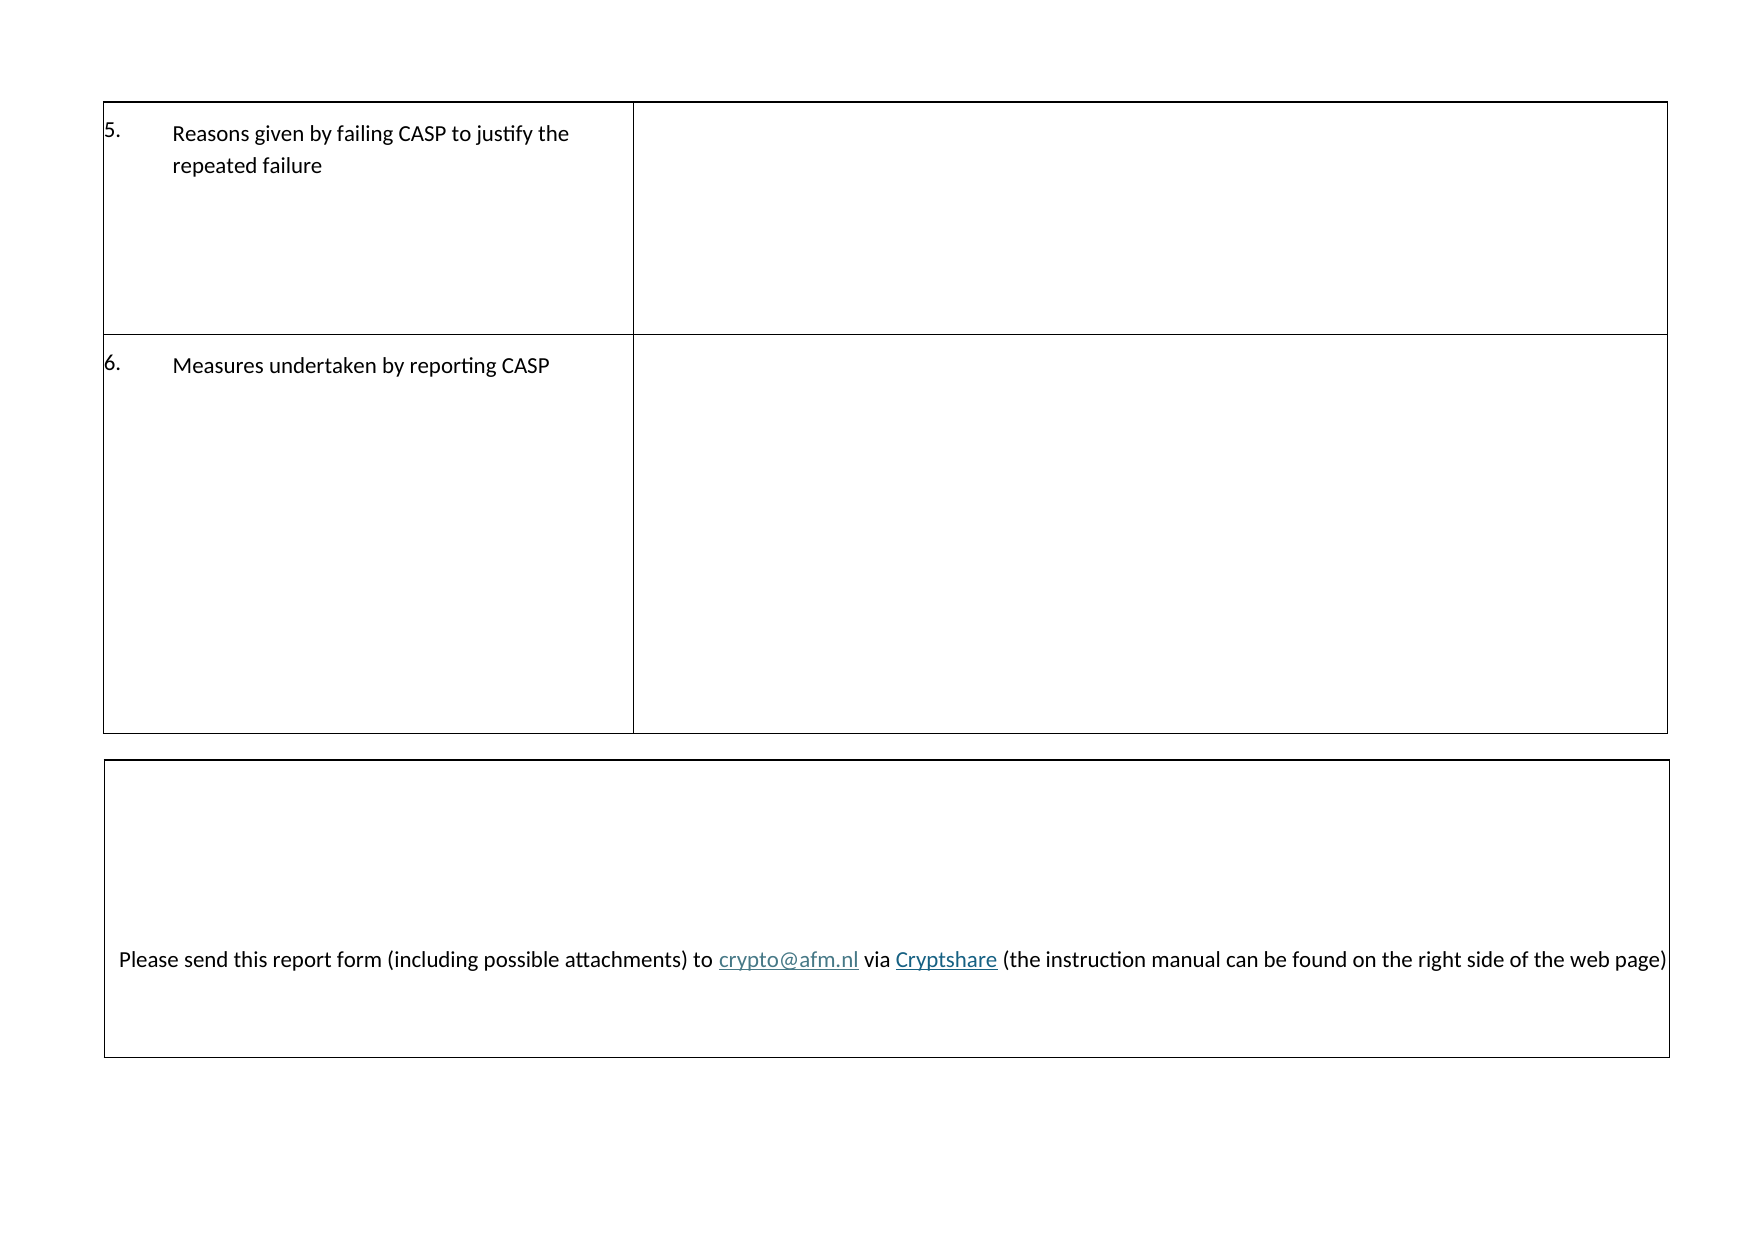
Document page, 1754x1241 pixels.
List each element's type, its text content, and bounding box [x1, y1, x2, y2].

table_cell [634, 103, 1667, 334]
table_cell Reasons given by failing CASP to justify the repeated failure [152, 103, 633, 334]
table_cell Measures undertaken by reporting CASP [152, 335, 633, 733]
table_header Please send this report form (including possible attachments) to crypto@afm.nl via Cryptshare (the instruction manual can be found on the right side of the web page) [105, 761, 1669, 1057]
table_cell [104, 335, 152, 733]
table_cell [104, 103, 152, 334]
table_cell [634, 335, 1667, 733]
